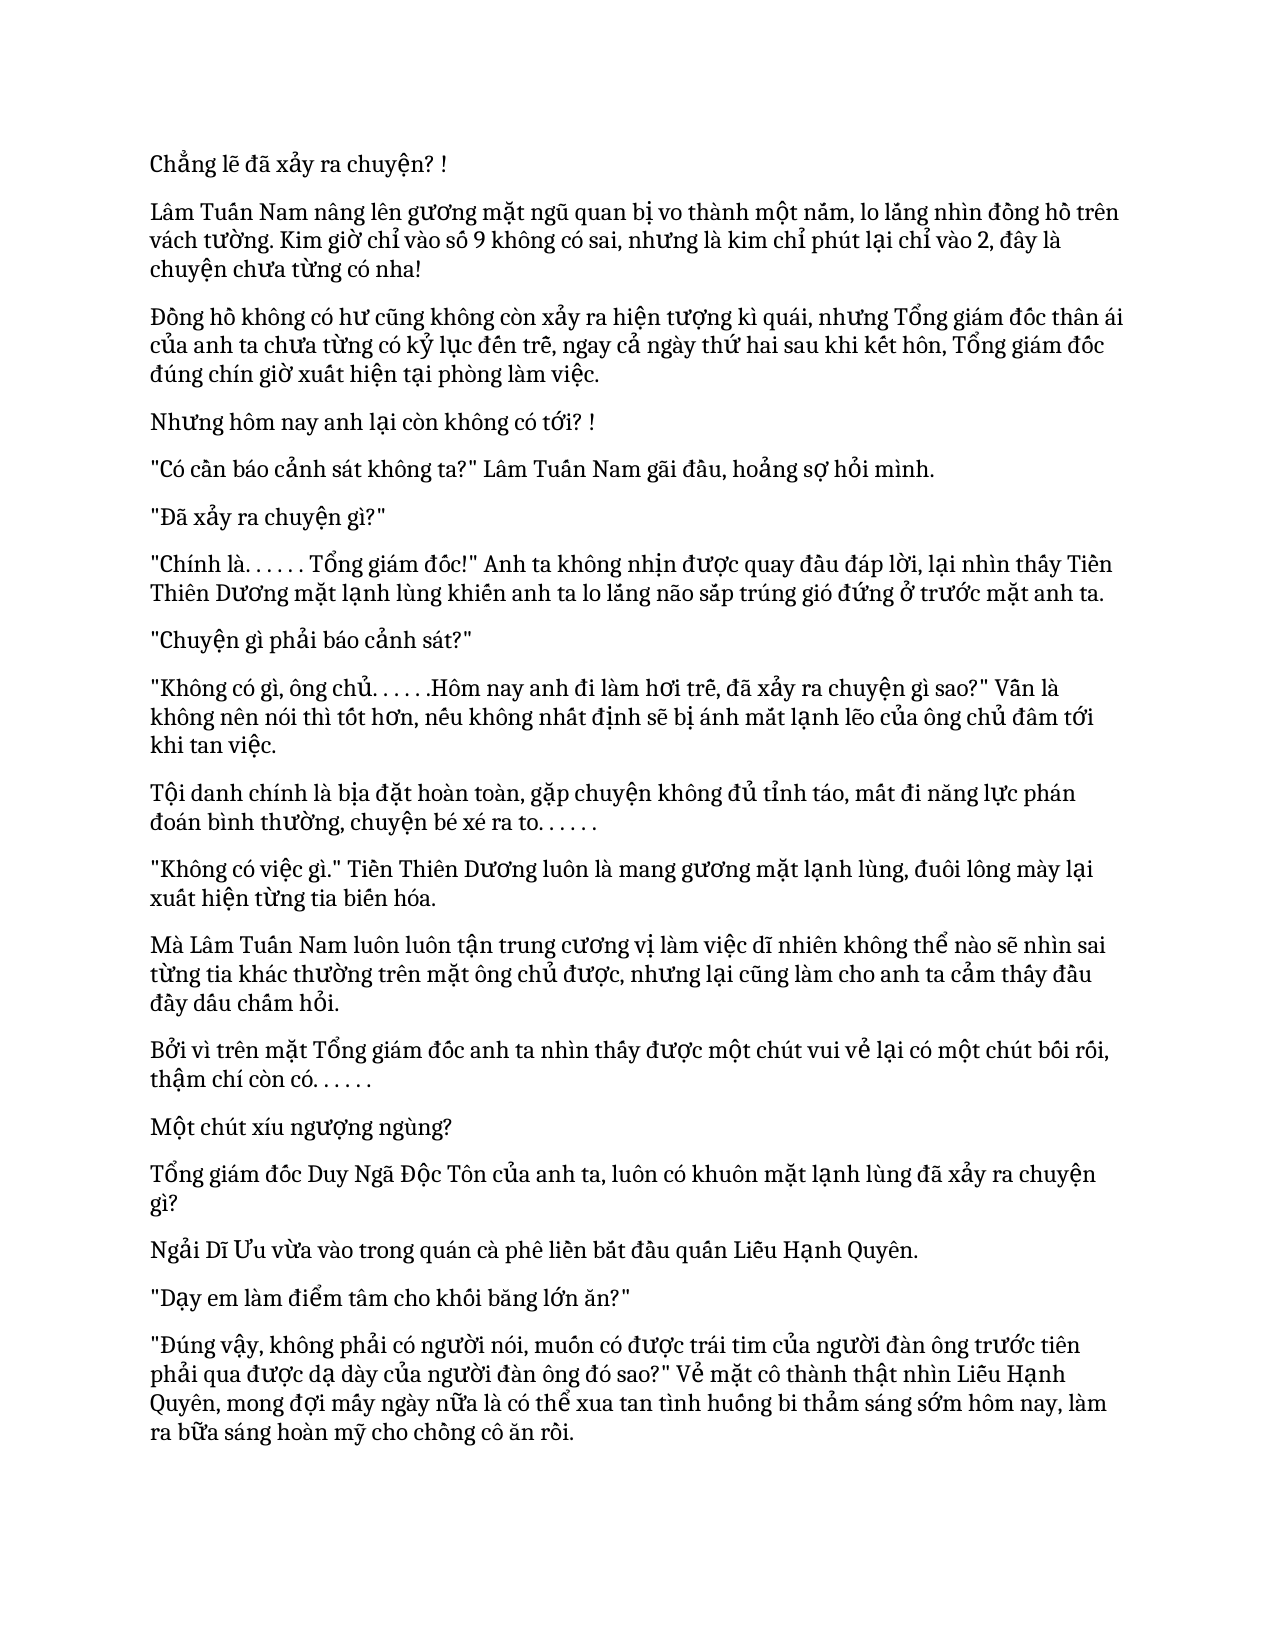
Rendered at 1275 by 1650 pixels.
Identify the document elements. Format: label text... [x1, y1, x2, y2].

text "Chính là. . . . . . Tổng giám đốc!" Anh ta không nhịn được quay đầu đáp lời, lại nhìn thấy Tiền Thiên Dương mặt lạnh lùng khiến anh ta lo lắng não sắp trúng gió đứng ở trước mặt anh ta. [150, 550, 1125, 607]
text Chẳng lẽ đã xảy ra chuyện? ! [150, 150, 1125, 179]
text Đồng hồ không có hư cũng không còn xảy ra hiện tượng kì quái, nhưng Tổng giám đốc thân ái của anh ta chưa từng có kỷ lục đến trễ, ngay cả ngày thứ hai sau khi kết hôn, Tổng giám đốc đúng chín giờ xuất hiện tại phòng làm việc. [150, 302, 1125, 389]
text "Không có gì, ông chủ. . . . . .Hôm nay anh đi làm hơi trễ, đã xảy ra chuyện gì sao?" Vẫn là không nên nói thì tốt hơn, nếu không nhất định sẽ bị ánh mắt lạnh lẽo của ông chủ đâm tới khi tan việc. [150, 674, 1125, 760]
text "Chuyện gì phải báo cảnh sát?" [150, 626, 1125, 655]
text Một chút xíu ngượng ngùng? [150, 1112, 1125, 1141]
text Mà Lâm Tuấn Nam luôn luôn tận trung cương vị làm việc dĩ nhiên không thể nào sẽ nhìn sai từng tia khác thường trên mặt ông chủ được, nhưng lại cũng làm cho anh ta cảm thấy đầu đầy dấu chấm hỏi. [150, 931, 1125, 1017]
text Bởi vì trên mặt Tổng giám đốc anh ta nhìn thấy được một chút vui vẻ lại có một chút bối rối, thậm chí còn có. . . . . . [150, 1036, 1125, 1094]
text "Có cần báo cảnh sát không ta?" Lâm Tuấn Nam gãi đầu, hoảng sợ hỏi mình. [150, 455, 1125, 484]
text Ngải Dĩ Ưu vừa vào trong quán cà phê liền bắt đầu quấn Liễu Hạnh Quyên. [150, 1236, 1125, 1265]
text "Không có việc gì." Tiền Thiên Dương luôn là mang gương mặt lạnh lùng, đuôi lông mày lại xuất hiện từng tia biến hóa. [150, 855, 1125, 912]
text "Đúng vậy, không phải có người nói, muốn có được trái tim của người đàn ông trước tiên phải qua được dạ dày của người đàn ông đó sao?" Vẻ mặt cô thành thật nhìn Liễu Hạnh Quyên, mong đợi mấy ngày nữa là có thể xua tan tình huống bi thảm sáng sớm hôm nay, làm ra bữa sáng hoàn mỹ cho chồng cô ăn rồi. [150, 1331, 1125, 1446]
text Tội danh chính là bịa đặt hoàn toàn, gặp chuyện không đủ tỉnh táo, mất đi năng lực phán đoán bình thường, chuyện bé xé ra to. . . . . . [150, 779, 1125, 836]
text "Đã xảy ra chuyện gì?" [150, 502, 1125, 531]
text Lâm Tuấn Nam nâng lên gương mặt ngũ quan bị vo thành một nắm, lo lắng nhìn đồng hồ trên vách tường. Kim giờ chỉ vào số 9 không có sai, nhưng là kim chỉ phút lại chỉ vào 2, đây là chuyện chưa từng có nha! [150, 197, 1125, 284]
text Tổng giám đốc Duy Ngã Độc Tôn của anh ta, luôn có khuôn mặt lạnh lùng đã xảy ra chuyện gì? [150, 1160, 1125, 1217]
text Nhưng hôm nay anh lại còn không có tới? ! [150, 407, 1125, 436]
text "Dạy em làm điểm tâm cho khối băng lớn ăn?" [150, 1284, 1125, 1312]
